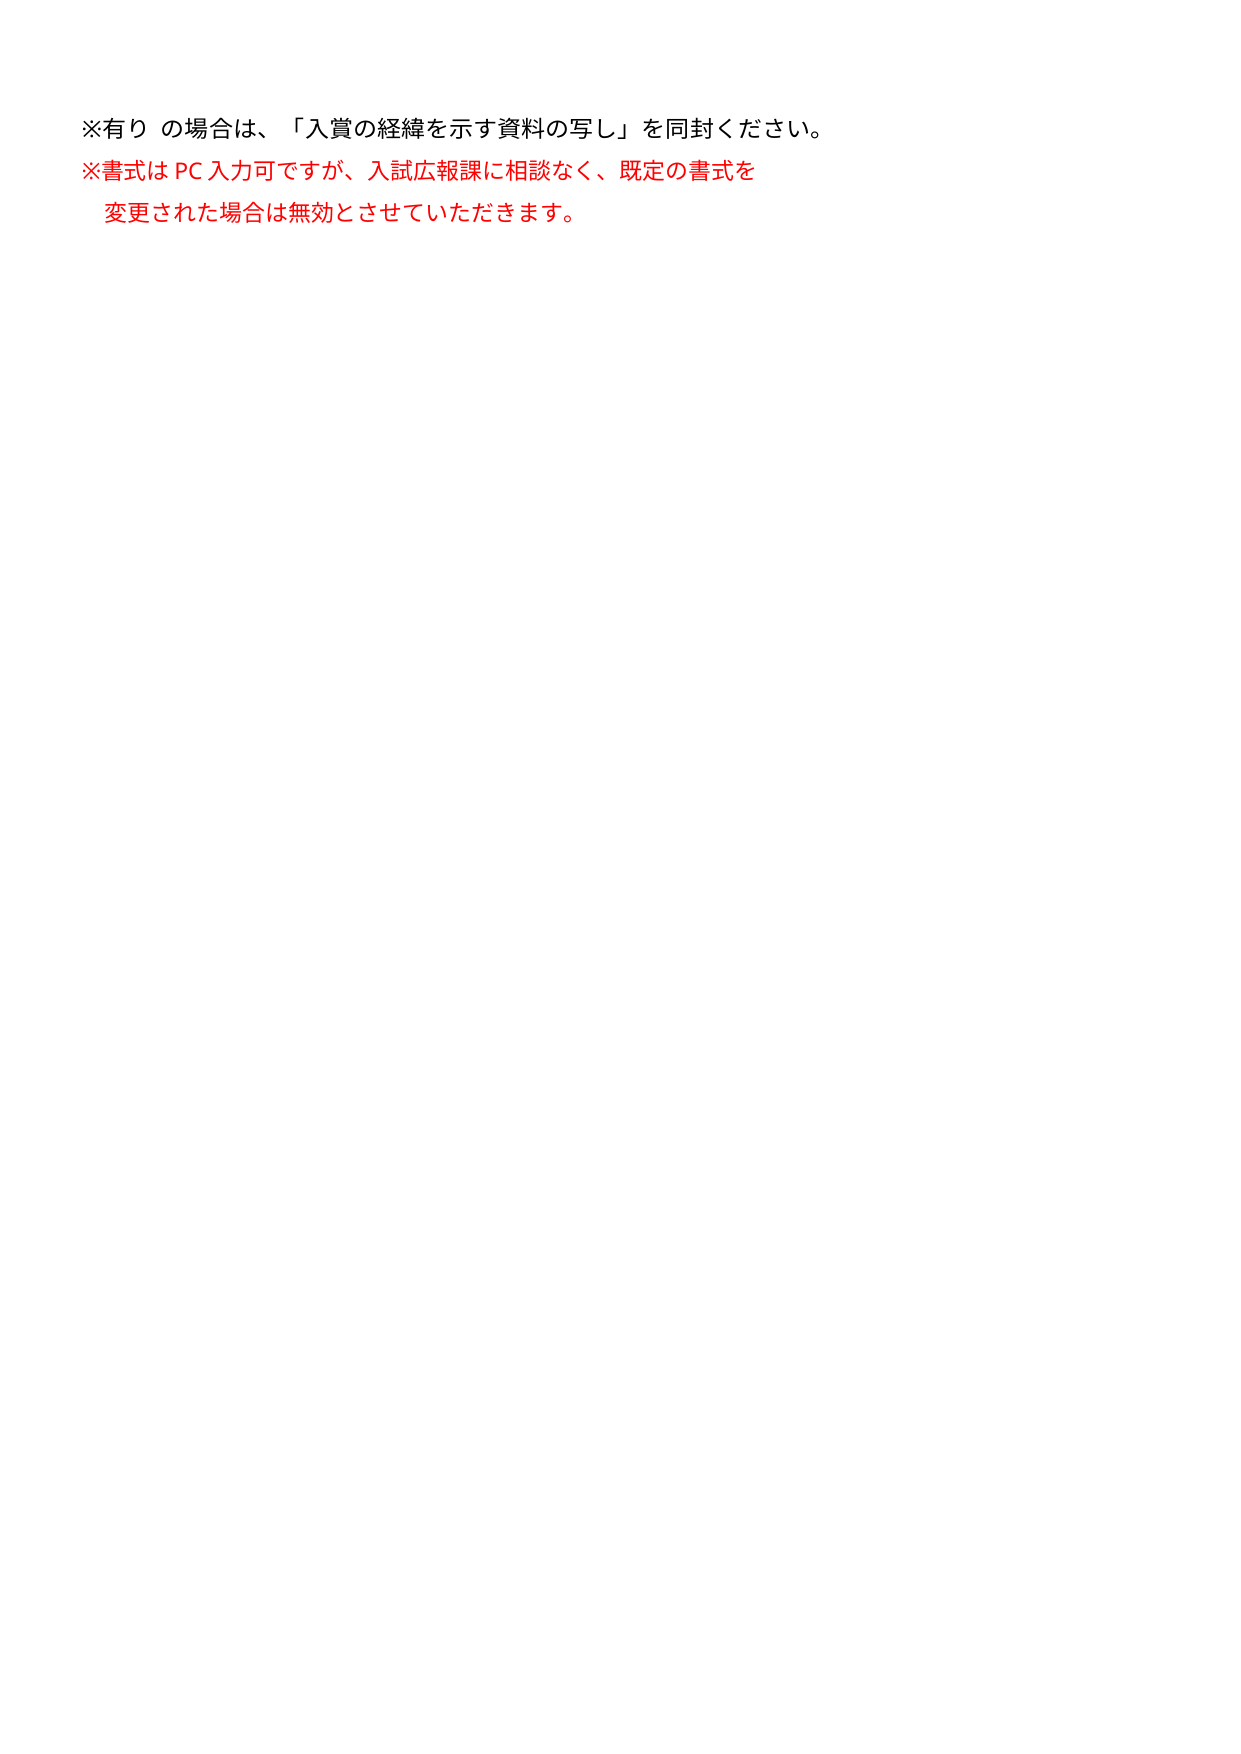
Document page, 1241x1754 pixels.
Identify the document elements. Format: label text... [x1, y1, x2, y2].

text ※書式はPC入力可ですが、入試広報課に相談なく、既定の書式を [82, 153, 1136, 186]
text ※有り の場合は、「入賞の経緯を示す資料の写し」を同封ください。 [82, 110, 1136, 144]
text 変更された場合は無効とさせていただきます。 [82, 195, 1136, 228]
